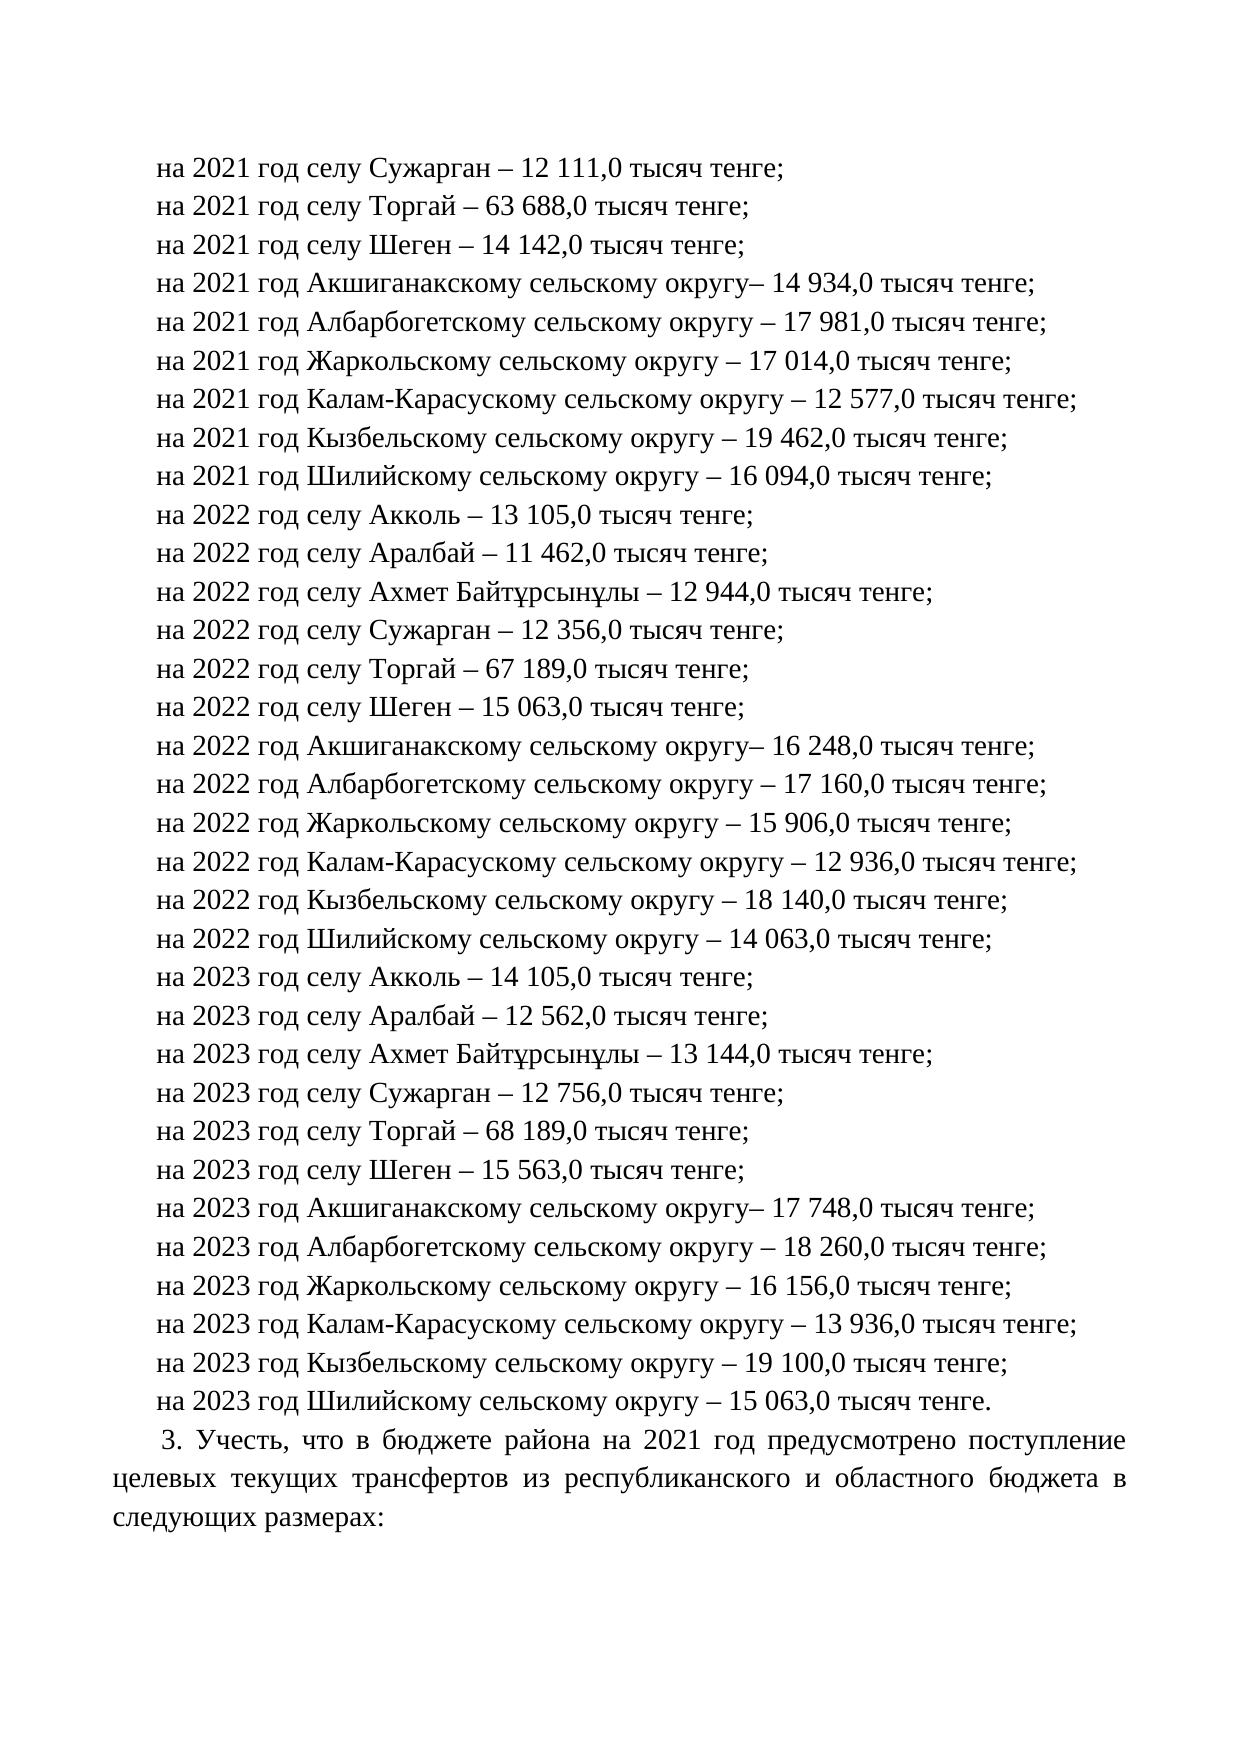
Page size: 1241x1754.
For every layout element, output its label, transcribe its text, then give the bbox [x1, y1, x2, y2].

text на 2021 год селу Шеген – 14 142,0 тысяч тенге; [112, 227, 1128, 261]
text на 2022 год селу Ахмет Байтұрсынұлы – 12 944,0 тысяч тенге; [112, 574, 1128, 607]
text на 2022 год Жаркольскому сельскому округу – 15 906,0 тысяч тенге; [112, 805, 1128, 839]
text на 2021 год Албарбогетскому сельскому округу – 17 981,0 тысяч тенге; [112, 304, 1128, 338]
text на 2023 год селу Сужарган – 12 756,0 тысяч тенге; [112, 1075, 1128, 1108]
text на 2023 год селу Торгай – 68 189,0 тысяч тенге; [112, 1113, 1128, 1147]
text на 2021 год селу Сужарган – 12 111,0 тысяч тенге; [112, 150, 1128, 183]
text на 2021 год Калам-Карасускому сельскому округу – 12 577,0 тысяч тенге; [112, 381, 1128, 415]
text на 2022 год селу Шеген – 15 063,0 тысяч тенге; [112, 689, 1128, 723]
text на 2023 год селу Шеген – 15 563,0 тысяч тенге; [112, 1152, 1128, 1186]
text на 2023 год селу Ахмет Байтұрсынұлы – 13 144,0 тысяч тенге; [112, 1036, 1128, 1070]
text на 2022 год селу Торгай – 67 189,0 тысяч тенге; [112, 651, 1128, 684]
text на 2023 год селу Аралбай – 12 562,0 тысяч тенге; [112, 998, 1128, 1031]
text на 2023 год Акшиганакскому сельскому округу– 17 748,0 тысяч тенге; [112, 1191, 1128, 1224]
text на 2021 год Кызбельскому сельскому округу – 19 462,0 тысяч тенге; [112, 420, 1128, 453]
text на 2022 год Албарбогетскому сельскому округу – 17 160,0 тысяч тенге; [112, 767, 1128, 800]
text на 2023 год Албарбогетскому сельскому округу – 18 260,0 тысяч тенге; [112, 1229, 1128, 1263]
text на 2023 год Шилийскому сельскому округу – 15 063,0 тысяч тенге. [112, 1383, 1128, 1417]
text на 2023 год Жаркольскому сельскому округу – 16 156,0 тысяч тенге; [112, 1268, 1128, 1301]
text на 2022 год Шилийскому сельскому округу – 14 063,0 тысяч тенге; [112, 921, 1128, 954]
text на 2022 год Кызбельскому сельскому округу – 18 140,0 тысяч тенге; [112, 882, 1128, 916]
text на 2021 год Акшиганакскому сельскому округу– 14 934,0 тысяч тенге; [112, 266, 1128, 299]
text на 2021 год Жаркольскому сельскому округу – 17 014,0 тысяч тенге; [112, 343, 1128, 376]
text на 2022 год селу Аралбай – 11 462,0 тысяч тенге; [112, 535, 1128, 569]
text 3. Учесть, что в бюджете района на 2021 год предусмотрено поступление целевых текущих трансфертов из республиканского и областного бюджета в следующих размерах: [112, 1422, 1128, 1532]
text на 2023 год Калам-Карасускому сельскому округу – 13 936,0 тысяч тенге; [112, 1306, 1128, 1340]
text на 2022 год Калам-Карасускому сельскому округу – 12 936,0 тысяч тенге; [112, 844, 1128, 877]
text на 2021 год селу Торгай – 63 688,0 тысяч тенге; [112, 188, 1128, 222]
text на 2023 год селу Акколь – 14 105,0 тысяч тенге; [112, 959, 1128, 993]
text на 2022 год Акшиганакскому сельскому округу– 16 248,0 тысяч тенге; [112, 728, 1128, 762]
text на 2022 год селу Сужарган – 12 356,0 тысяч тенге; [112, 612, 1128, 646]
text на 2022 год селу Акколь – 13 105,0 тысяч тенге; [112, 497, 1128, 530]
text на 2021 год Шилийскому сельскому округу – 16 094,0 тысяч тенге; [112, 458, 1128, 492]
text на 2023 год Кызбельскому сельскому округу – 19 100,0 тысяч тенге; [112, 1345, 1128, 1378]
